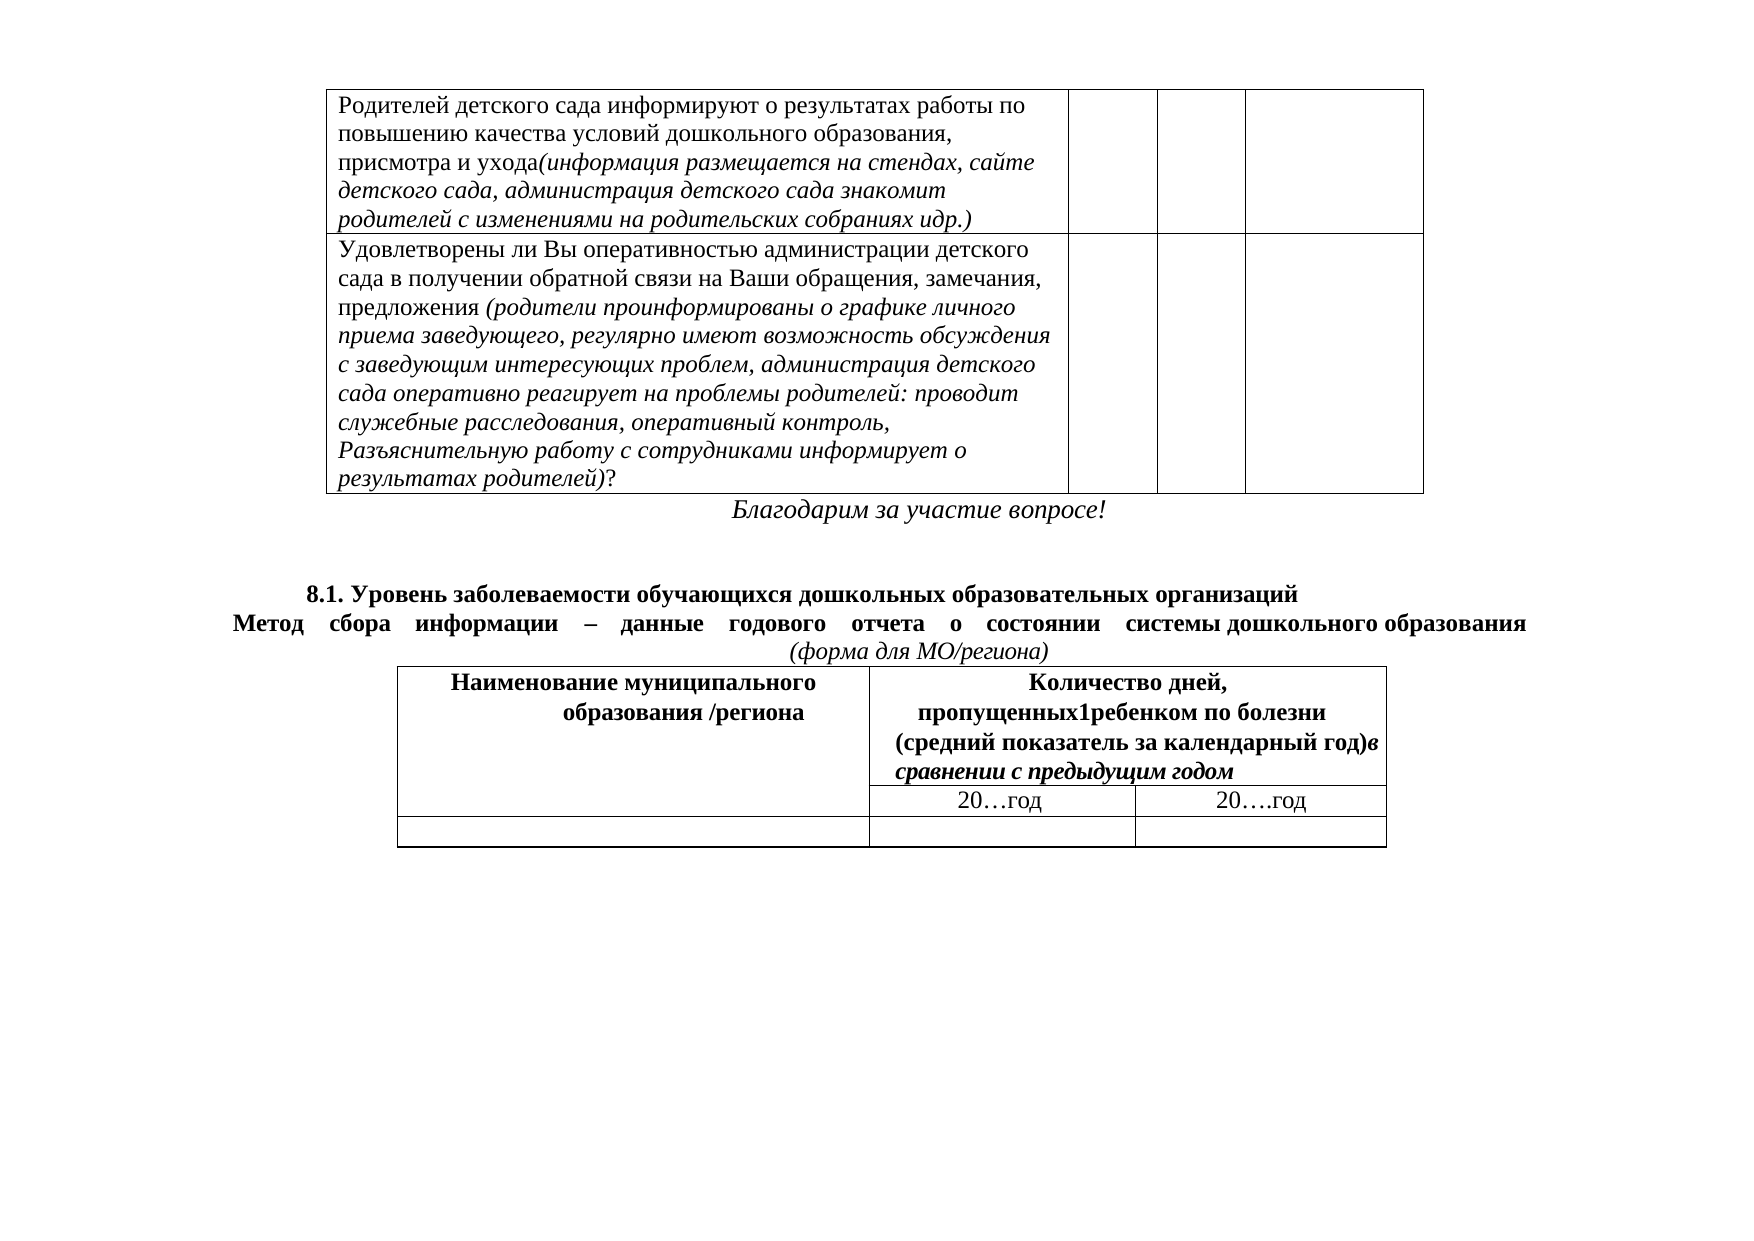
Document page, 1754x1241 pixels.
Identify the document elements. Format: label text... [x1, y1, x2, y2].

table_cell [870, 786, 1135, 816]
text Благодарим за участие вопросе! [248, 493, 1593, 524]
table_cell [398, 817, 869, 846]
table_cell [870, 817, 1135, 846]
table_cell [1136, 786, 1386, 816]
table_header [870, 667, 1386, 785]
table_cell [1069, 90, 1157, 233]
text (форма для МО/региона) [248, 637, 1593, 665]
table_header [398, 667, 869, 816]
text Метод сбора информации – данные годового отчета о состоянии системы дошкольного образования [233, 608, 1609, 637]
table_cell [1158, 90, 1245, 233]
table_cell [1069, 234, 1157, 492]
list Уровень заболеваемости обучающихся дошкольных образовательных организаций [306, 580, 1535, 608]
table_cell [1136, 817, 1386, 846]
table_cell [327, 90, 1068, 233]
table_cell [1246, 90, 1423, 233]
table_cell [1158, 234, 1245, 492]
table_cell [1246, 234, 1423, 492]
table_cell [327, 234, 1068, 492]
